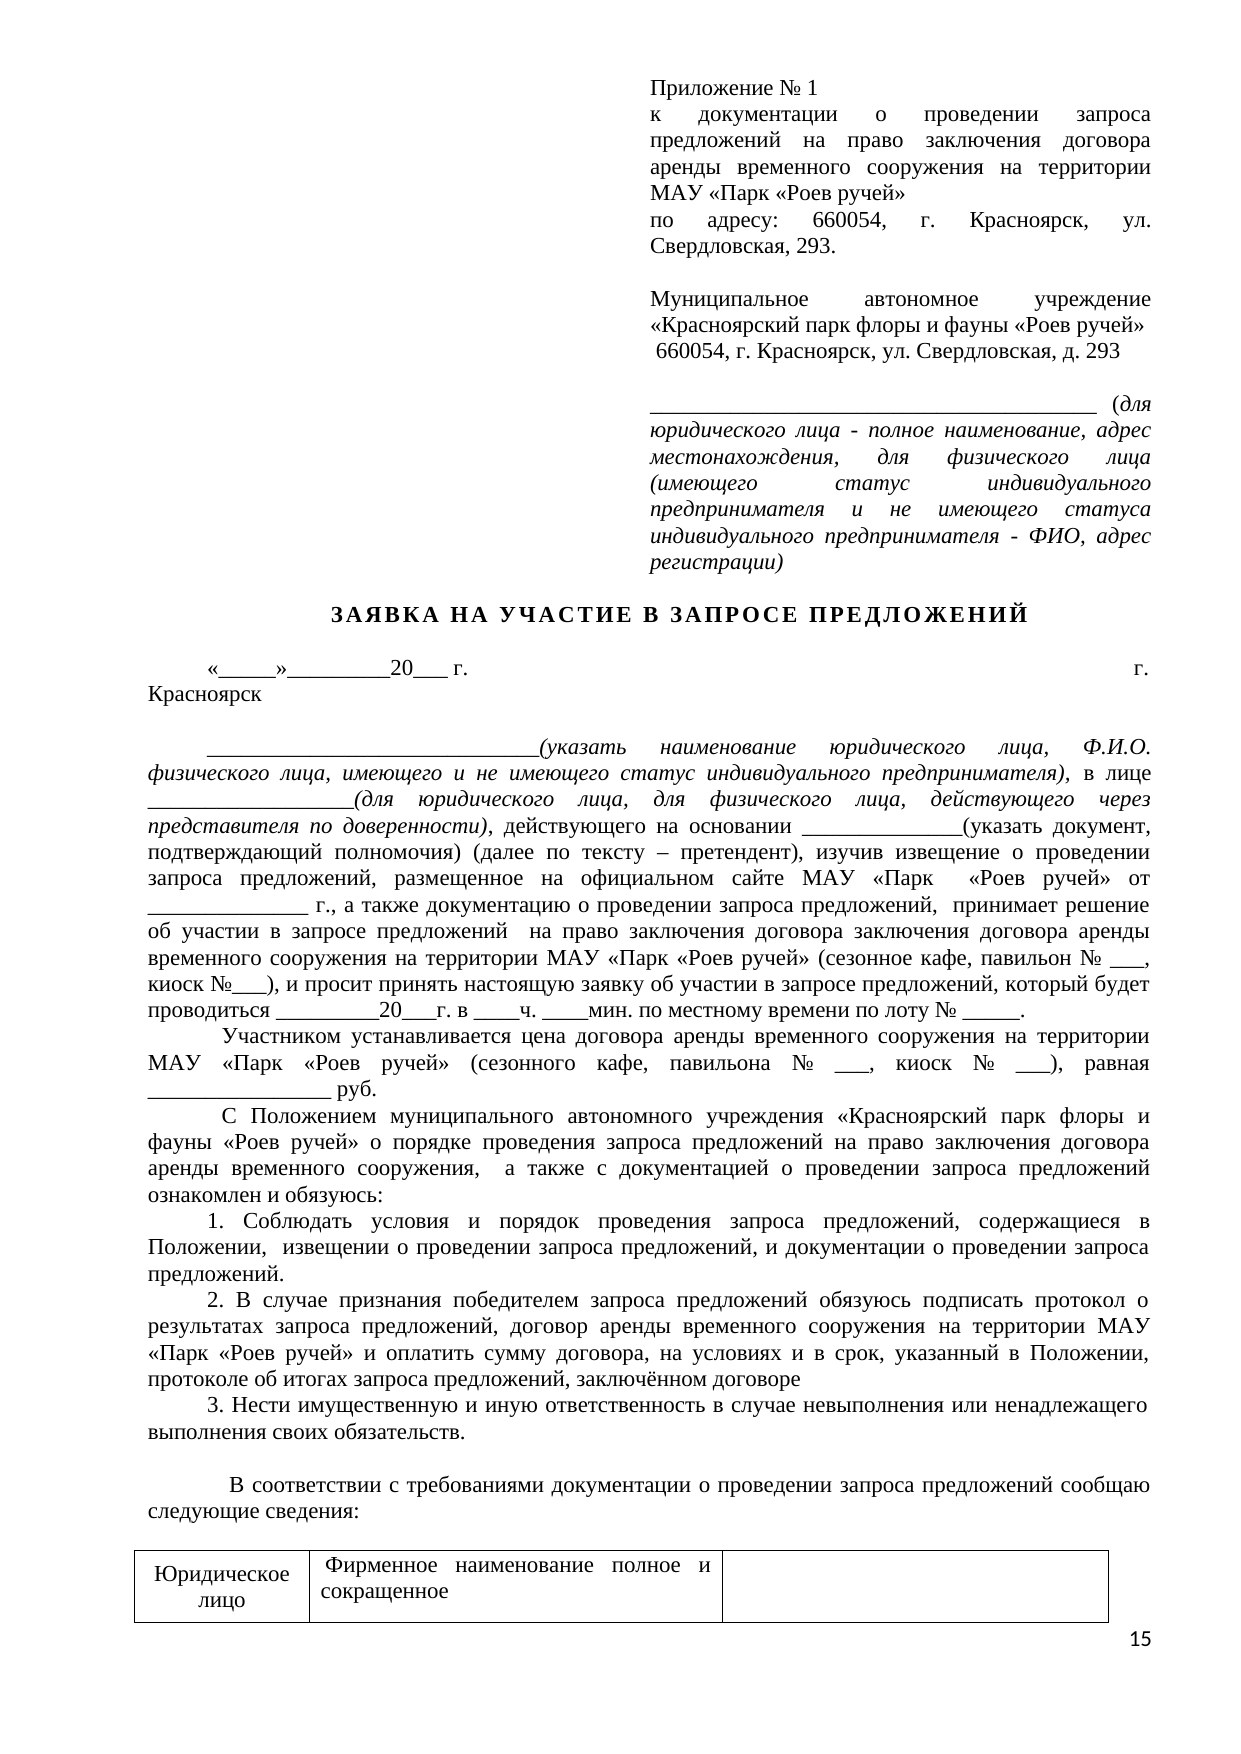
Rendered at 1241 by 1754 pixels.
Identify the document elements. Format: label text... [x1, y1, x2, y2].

text Приложение № 1 [650, 74, 1152, 100]
text _______________________________________ (для юридического лица - полное наименование, адрес местонахождения, для физического лица (имеющего статус индивидуального предпринимателя и не имеющего статуса индивидуального предпринимателя - ФИО, адрес регистрации) [650, 390, 1152, 574]
text по адресу: 660054, г. Красноярск, ул. Свердловская, 293. [650, 206, 1152, 258]
table_header [723, 1551, 1108, 1622]
text Участником устанавливается цена договора аренды временного сооружения на территории МАУ «Парк «Роев ручей» (сезонного кафе, павильона № ___, киоск № ___), равная ________________ руб. [148, 1023, 1152, 1102]
table_header Фирменное наименование полное и сокращенное [310, 1551, 722, 1622]
text «_____»_________20___ г. г. Красноярск [148, 654, 1152, 706]
text В соответствии с требованиями документации о проведении запроса предложений сообщаю следующие сведения: [148, 1471, 1152, 1523]
table_header Юридическое лицо [135, 1551, 309, 1622]
text 2. В случае признания победителем запроса предложений обязуюсь подписать протокол о результатах запроса предложений, договор аренды временного сооружения на территории МАУ «Парк «Роев ручей» и оплатить сумму договора, на условиях и в срок, указанный в Положении, протоколе об итогах запроса предложений, заключённом договоре [148, 1286, 1151, 1392]
text к документации о проведении запроса предложений на право заключения договора аренды временного сооружения на территории МАУ «Парк «Роев ручей» [650, 100, 1152, 206]
text 1. Соблюдать условия и порядок проведения запроса предложений, содержащиеся в Положении, извещении о проведении запроса предложений, и документации о проведении запроса предложений. [148, 1207, 1152, 1286]
text _____________________________(указать наименование юридического лица, Ф.И.О. физического лица, имеющего и не имеющего статус индивидуального предпринимателя), в лице __________________(для юридического лица, для физического лица, действующего через представителя по доверенности), действующего на основании ______________(указать документ, подтверждающий полномочия) (далее по тексту – претендент), изучив извещение о проведении запроса предложений, размещенное на официальном сайте МАУ «Парк «Роев ручей» от ______________ г., а также документацию о проведении запроса предложений, принимает решение об участии в запросе предложений на право заключения договора заключения договора аренды временного сооружения на территории МАУ «Парк «Роев ручей» (сезонное кафе, павильон № ___, киоск №___), и просит принять настоящую заявку об участии в запросе предложений, который будет проводиться _________20___г. в ____ч. ____мин. по местному времени по лоту № _____. [148, 733, 1152, 1023]
text 3. Нести имущественную и иную ответственность в случае невыполнения или ненадлежащего выполнения своих обязательств. [148, 1392, 1150, 1444]
text 660054, г. Красноярск, ул. Свердловская, д. 293 [650, 337, 1152, 364]
text С Положением муниципального автономного учреждения «Красноярский парк флоры и фауны «Роев ручей» о порядке проведения запроса предложений на право заключения договора аренды временного сооружения, а также с документацией о проведении запроса предложений ознакомлен и обязуюсь: [148, 1102, 1152, 1207]
text Муниципальное автономное учреждение «Красноярский парк флоры и фауны «Роев ручей» [650, 285, 1152, 337]
text ЗАЯВКА НА УЧАСТИЕ В ЗАПРОСЕ ПРЕДЛОЖЕНИЙ [148, 601, 1152, 627]
